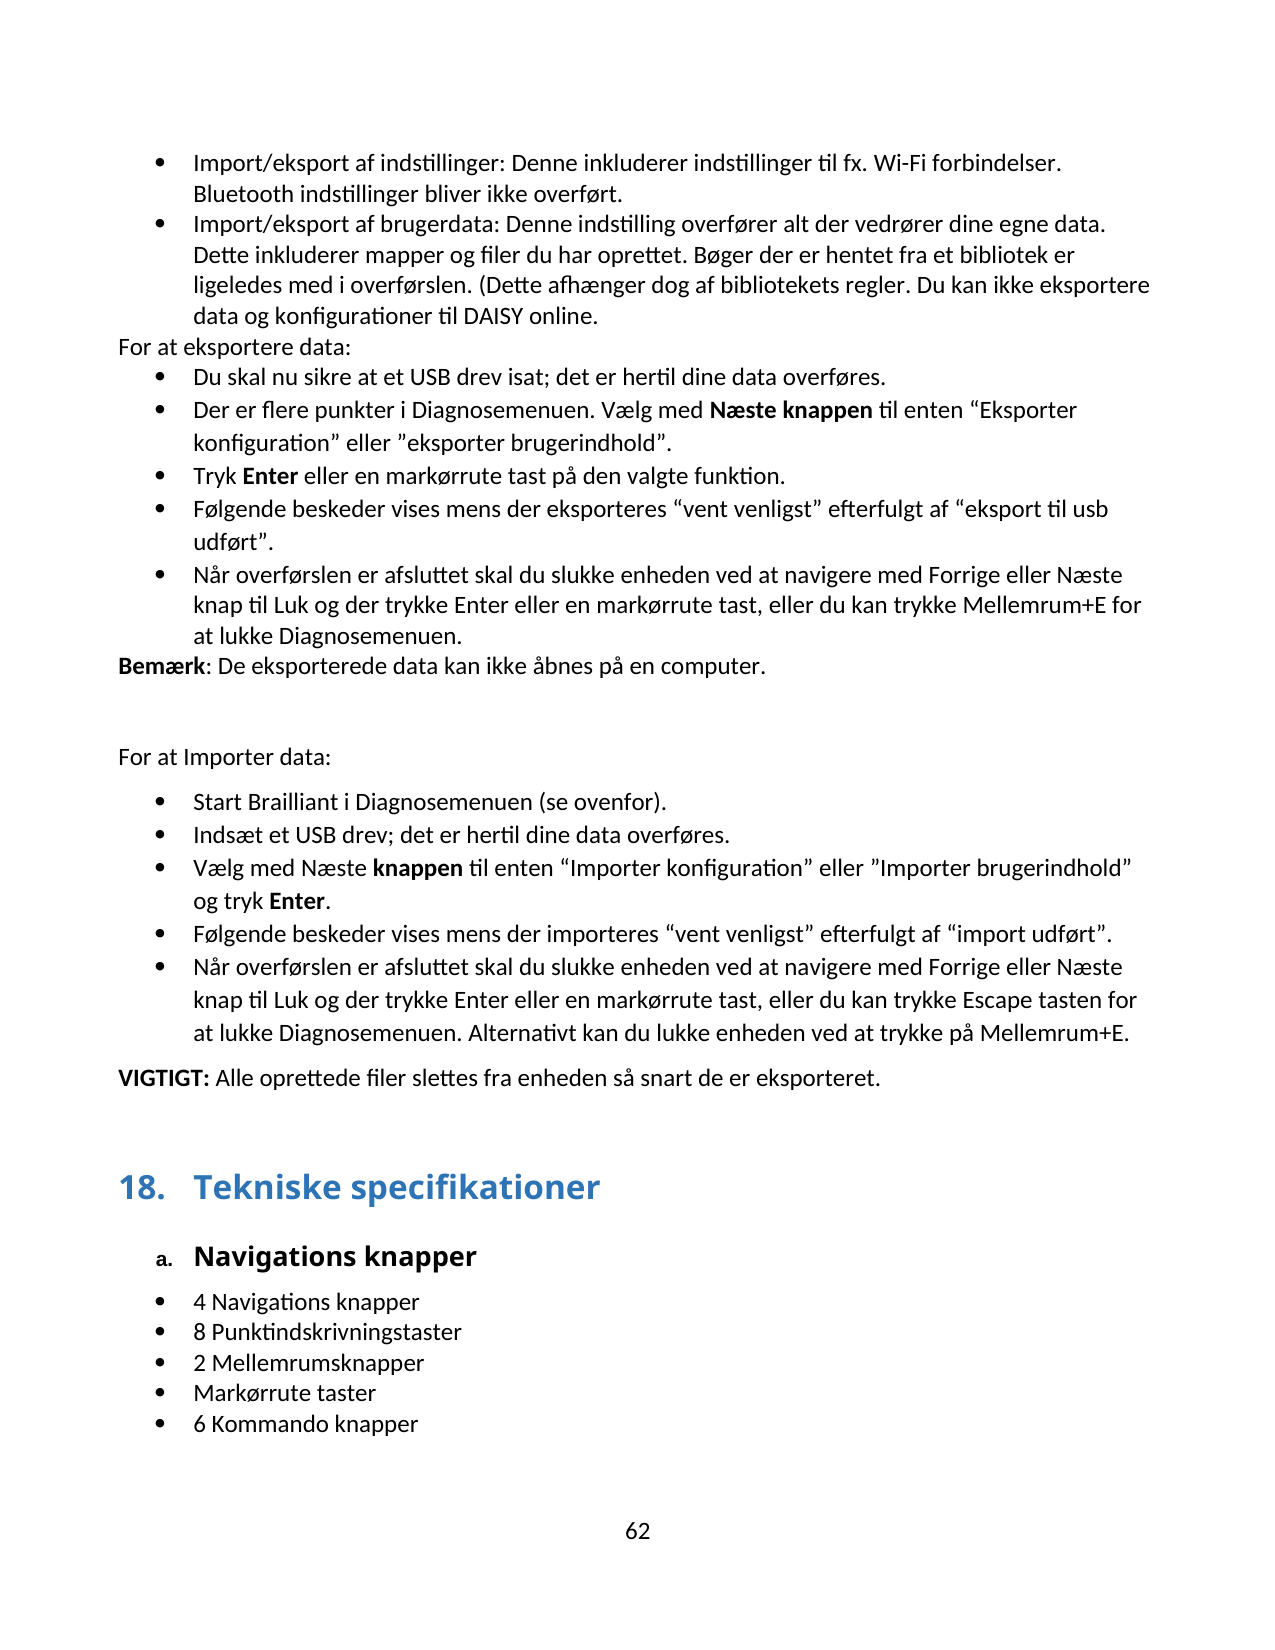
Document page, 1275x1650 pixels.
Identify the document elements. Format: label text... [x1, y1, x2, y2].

list 8 Punktindskrivningstaster [156, 1316, 1157, 1347]
list Når overførslen er afsluttet skal du slukke enheden ved at navigere med Forrige eller Næste knap til Luk og der trykke Enter eller en markørrute tast, eller du kan trykke Mellemrum+E for at lukke Diagnosemenuen. [156, 559, 1157, 650]
text For at eksportere data: [118, 331, 1157, 361]
subtitle Tekniske specifikationer [118, 1164, 1157, 1209]
text VIGTIGT: Alle oprettede filer slettes fra enheden så snart de er eksporteret. [118, 1062, 1157, 1093]
list 6 Kommando knapper [156, 1408, 1157, 1438]
list 4 Navigations knapper [156, 1286, 1157, 1316]
subtitle Navigations knapper [156, 1238, 1157, 1275]
text Bemærk: De eksporterede data kan ikke åbnes på en computer. [118, 650, 1157, 681]
list Tryk Enter eller en markørrute tast på den valgte funktion. [156, 460, 1157, 491]
list Indsæt et USB drev; det er hertil dine data overføres. [156, 819, 1157, 850]
list Import/eksport af brugerdata: Denne indstilling overfører alt der vedrører dine egne data. Dette inkluderer mapper og filer du har oprettet. Bøger der er hentet fra et bibliotek er ligeledes med i overførslen. (Dette afhænger dog af bibliotekets regler. Du kan ikke eksportere data og konfigurationer til DAISY online. [156, 209, 1157, 331]
list 2 Mellemrumsknapper [156, 1347, 1157, 1377]
text For at Importer data: [118, 741, 1157, 772]
list Du skal nu sikre at et USB drev isat; det er hertil dine data overføres. [156, 361, 1157, 392]
list Import/eksport af indstillinger: Denne inkluderer indstillinger til fx. Wi-Fi forbindelser. Bluetooth indstillinger bliver ikke overført. [156, 148, 1157, 209]
list Følgende beskeder vises mens der eksporteres “vent venligst” efterfulgt af “eksport til usb udført”. [156, 493, 1157, 556]
list Start Brailliant i Diagnosemenuen (se ovenfor). [156, 787, 1157, 817]
list Følgende beskeder vises mens der importeres “vent venligst” efterfulgt af “import udført”. [156, 918, 1157, 949]
list Der er flere punkter i Diagnosemenuen. Vælg med Næste knappen til enten “Eksporter konfiguration” eller ”eksporter brugerindhold”. [156, 394, 1157, 458]
list Når overførslen er afsluttet skal du slukke enheden ved at navigere med Forrige eller Næste knap til Luk og der trykke Enter eller en markørrute tast, eller du kan trykke Escape tasten for at lukke Diagnosemenuen. Alternativt kan du lukke enheden ved at trykke på Mellemrum+E. [156, 951, 1157, 1047]
list Markørrute taster [156, 1377, 1157, 1408]
list Vælg med Næste knappen til enten “Importer konfiguration” eller ”Importer brugerindhold” og tryk Enter. [156, 852, 1157, 916]
